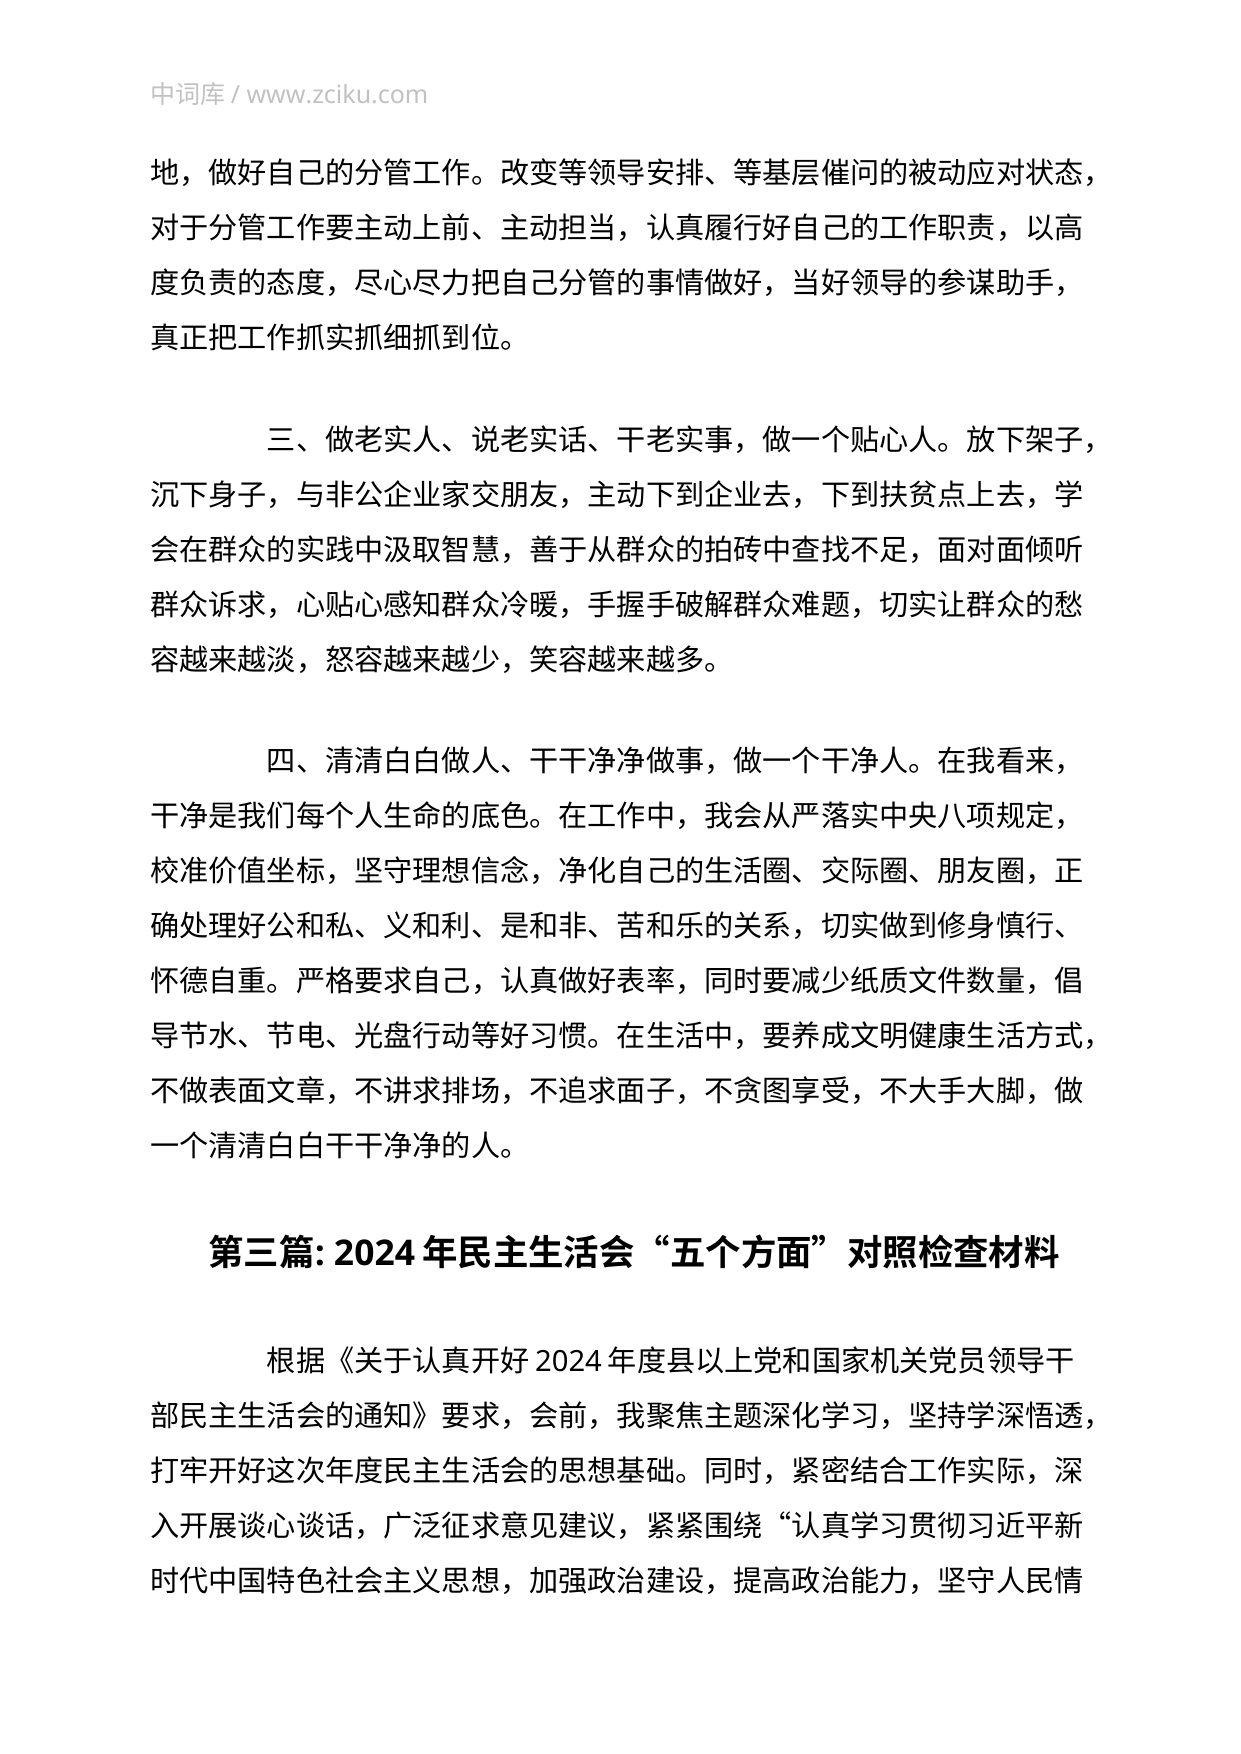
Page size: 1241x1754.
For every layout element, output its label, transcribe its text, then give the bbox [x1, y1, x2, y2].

text 第三篇: 2024年民主生活会“五个方面”对照检查材料 [150, 1224, 1090, 1275]
text 三、做老实人、说老实话、干老实事，做一个贴心人。放下架子，沉下身子，与非公企业家交朋友，主动下到企业去，下到扶贫点上去，学会在群众的实践中汲取智慧，善于从群众的拍砖中查找不足，面对面倾听群众诉求，心贴心感知群众冷暖，手握手破解群众难题，切实让群众的愁容越来越淡，怒容越来越少，笑容越来越多。 [150, 416, 1090, 678]
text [150, 1337, 1090, 1599]
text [150, 150, 1090, 357]
text 四、清清白白做人、干干净净做事，做一个干净人。在我看来，干净是我们每个人生命的底色。在工作中，我会从严落实中央八项规定，校准价值坐标，坚守理想信念，净化自己的生活圈、交际圈、朋友圈，正确处理好公和私、义和利、是和非、苦和乐的关系，切实做到修身慎行、怀德自重。严格要求自己，认真做好表率，同时要减少纸质文件数量，倡导节水、节电、光盘行动等好习惯。在生活中，要养成文明健康生活方式，不做表面文章，不讲求排场，不追求面子，不贪图享受，不大手大脚，做一个清清白白干干净净的人。 [150, 738, 1090, 1164]
